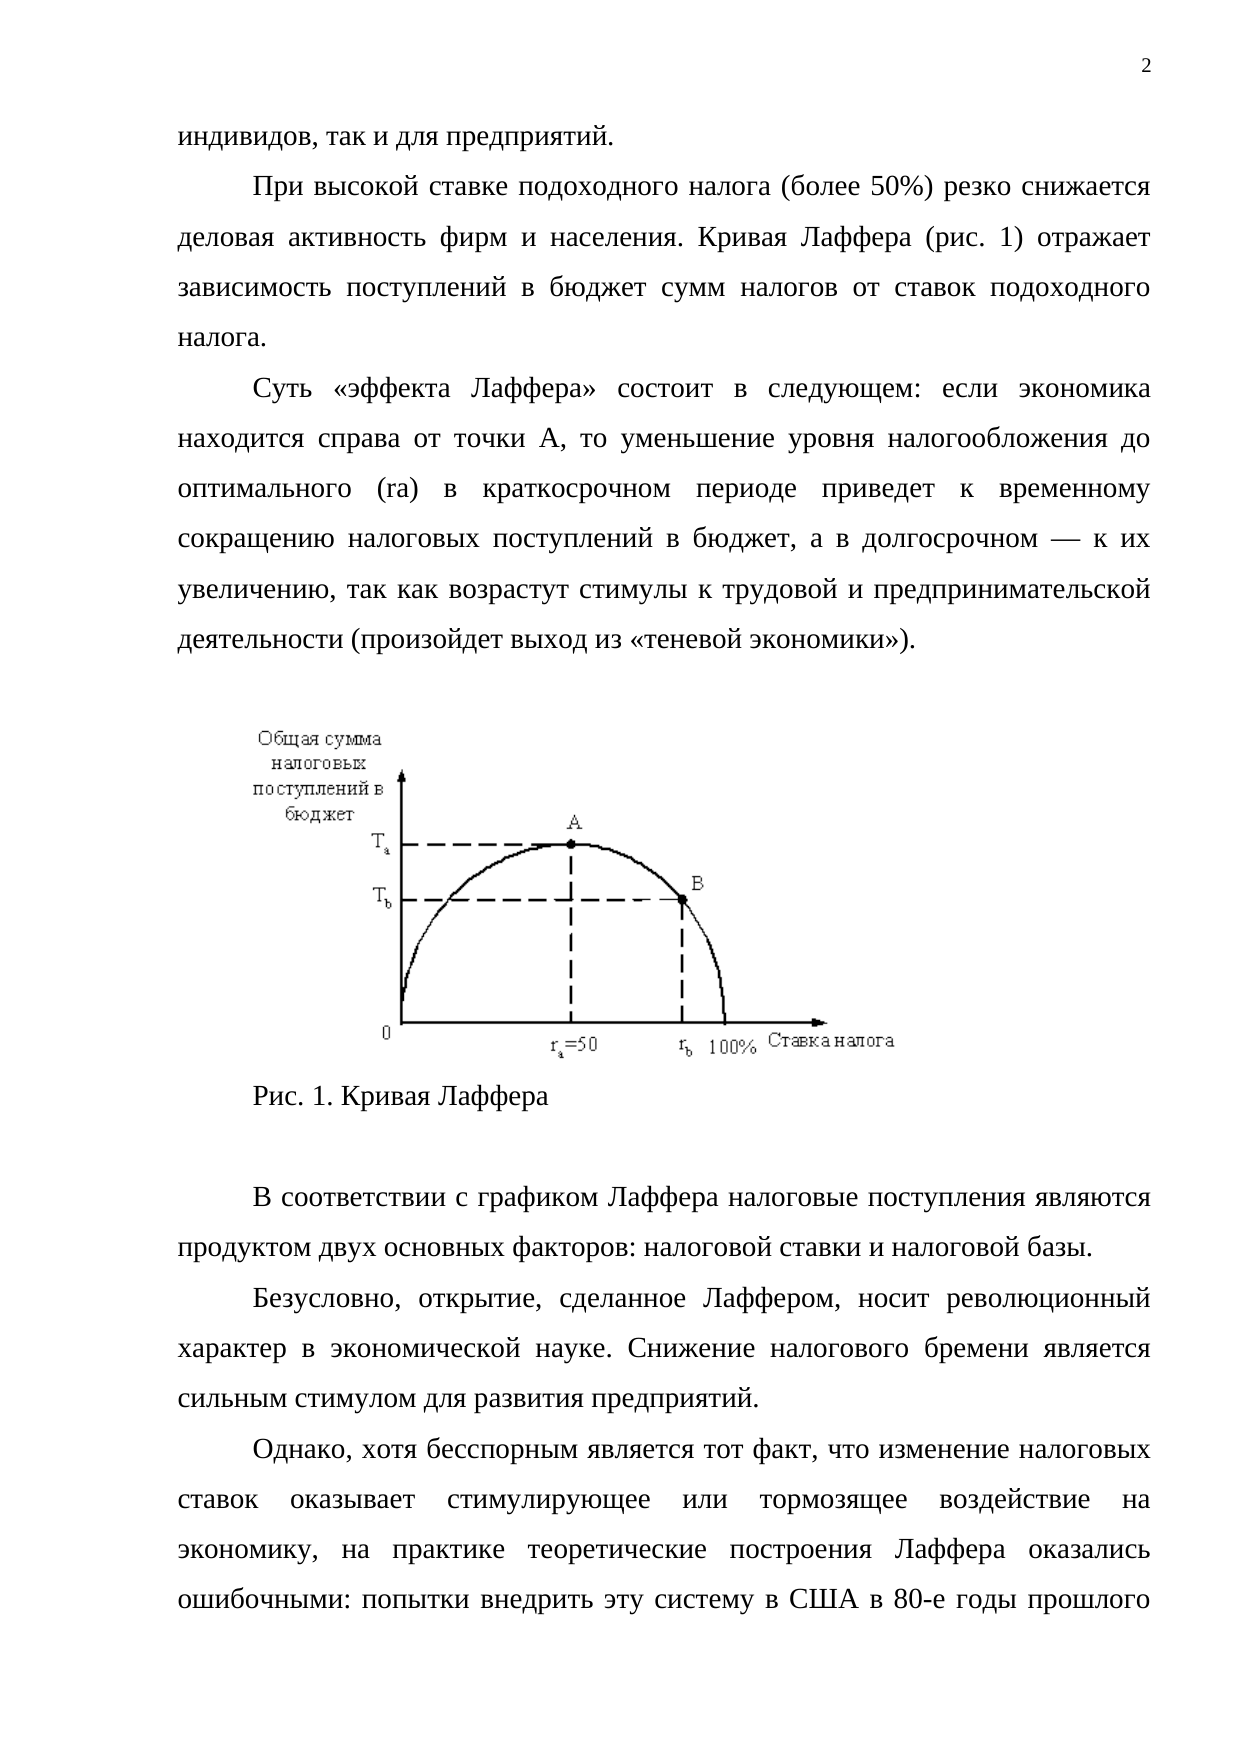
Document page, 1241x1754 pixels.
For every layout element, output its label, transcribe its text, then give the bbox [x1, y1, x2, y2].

text Безусловно, открытие, сделанное Лаффером, носит революционный характер в экономической науке. Снижение налогового бремени является сильным стимулом для развития предприятий. [177, 1280, 1152, 1414]
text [177, 118, 1152, 152]
text Рис. 1. Кривая Лаффера [177, 1078, 1152, 1112]
text Суть «эффекта Лаффера» состоит в следующем: если экономика находится справа от точки А, то уменьшение уровня налогообложения до оптимального (ra) в краткосрочном периоде приведет к временному сокращению налоговых поступлений в бюджет, а в долгосрочном — к их увеличению, так как возрастут стимулы к трудовой и предпринимательской деятельности (произойдет выход из «теневой экономики»). [177, 370, 1152, 655]
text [177, 1431, 1152, 1615]
text При высокой ставке подоходного налога (более 50%) резко снижается деловая активность фирм и населения. Кривая Лаффера (рис. 1) отражает зависимость поступлений в бюджет сумм налогов от ставок подоходного налога. [177, 168, 1152, 353]
picture [252, 721, 896, 1064]
text В соответствии с графиком Лаффера налоговые поступления являются продуктом двух основных факторов: налоговой ставки и налоговой базы. [177, 1179, 1152, 1263]
